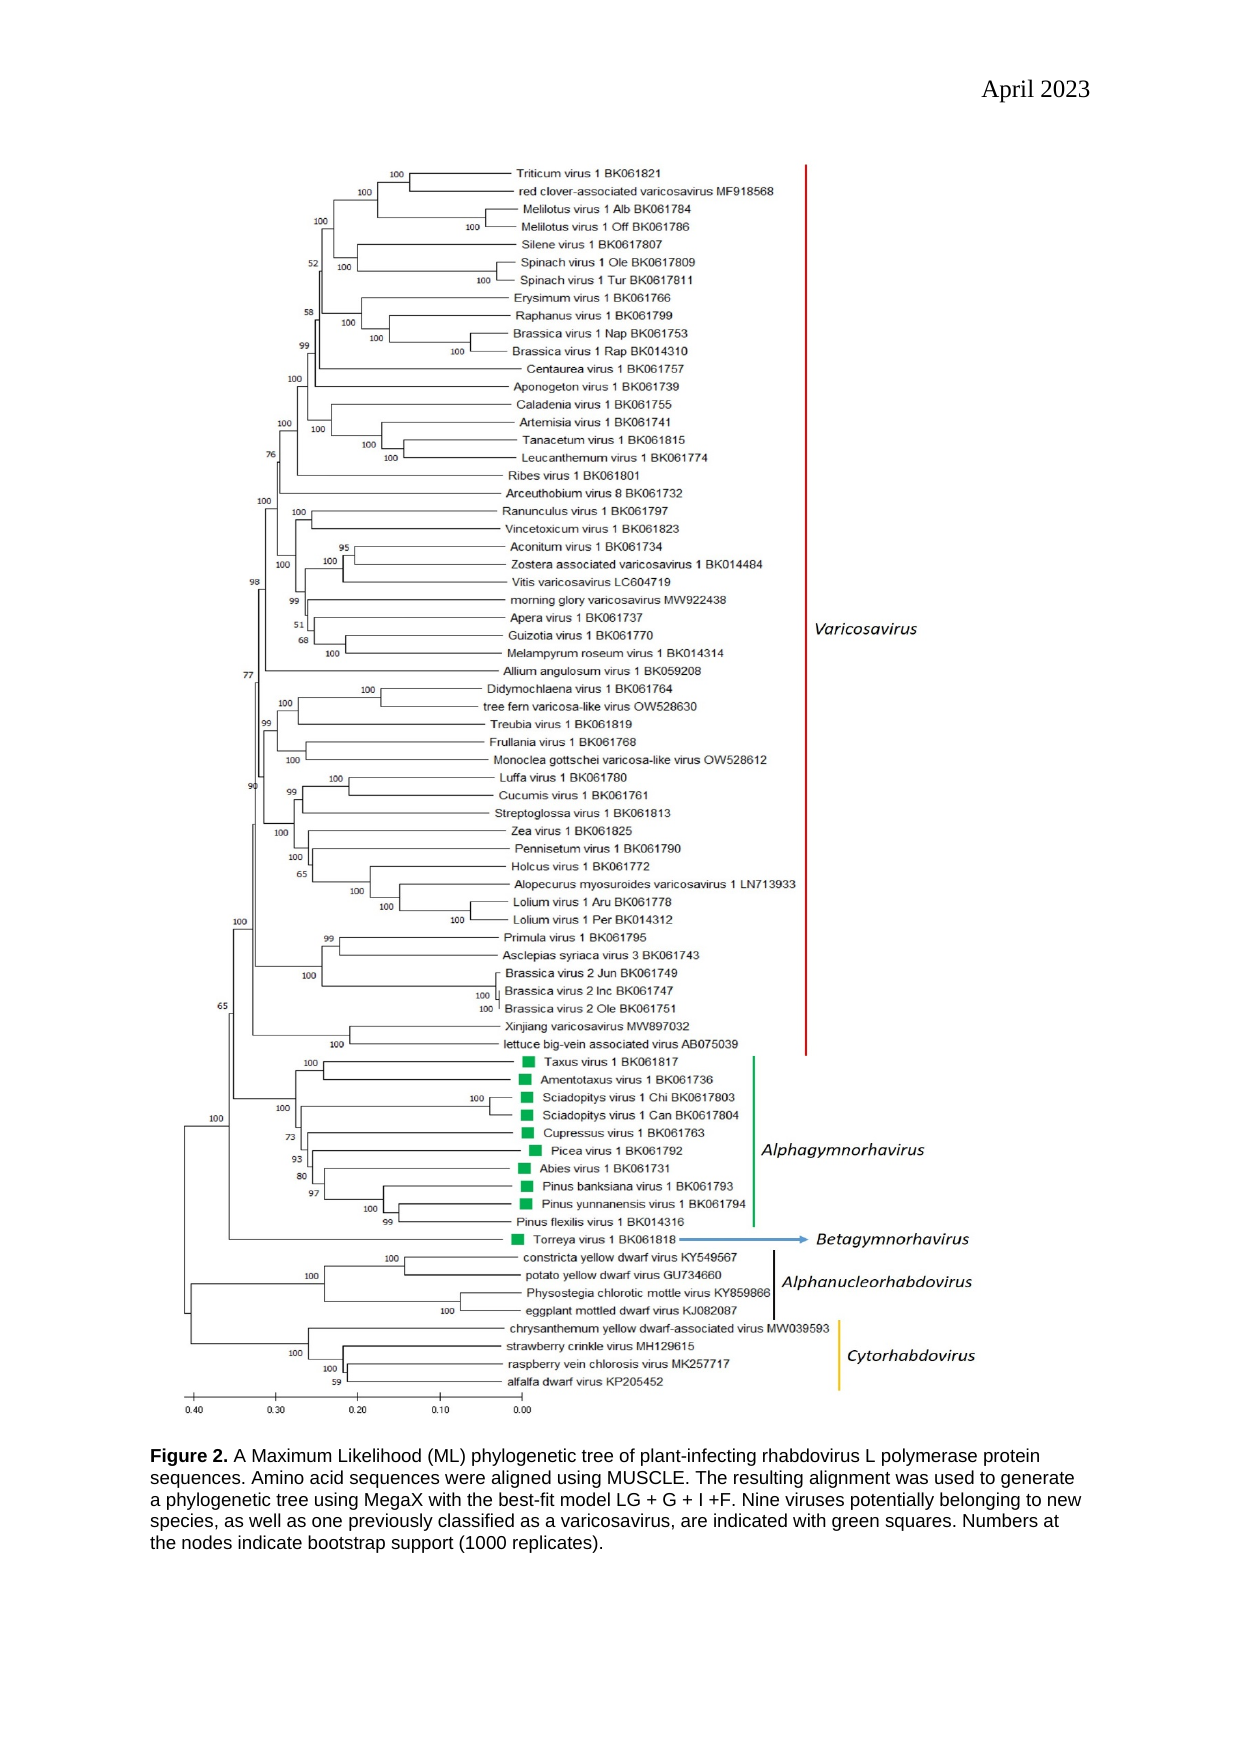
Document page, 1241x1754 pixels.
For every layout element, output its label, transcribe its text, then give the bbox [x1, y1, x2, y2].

text Figure 2. A Maximum Likelihood (ML) phylogenetic tree of plant-infecting rhabdovirus L polymerase protein sequences. Amino acid sequences were aligned using MUSCLE. The resulting alignment was used to generate a phylogenetic tree using MegaX with the best-fit model LG + G + I +F. Nine viruses potentially belonging to new species, as well as one previously classified as a varicosavirus, are indicated with green squares. Numbers at the nodes indicate bootstrap support (1000 replicates). [150, 1445, 1090, 1553]
picture [150, 150, 987, 1446]
